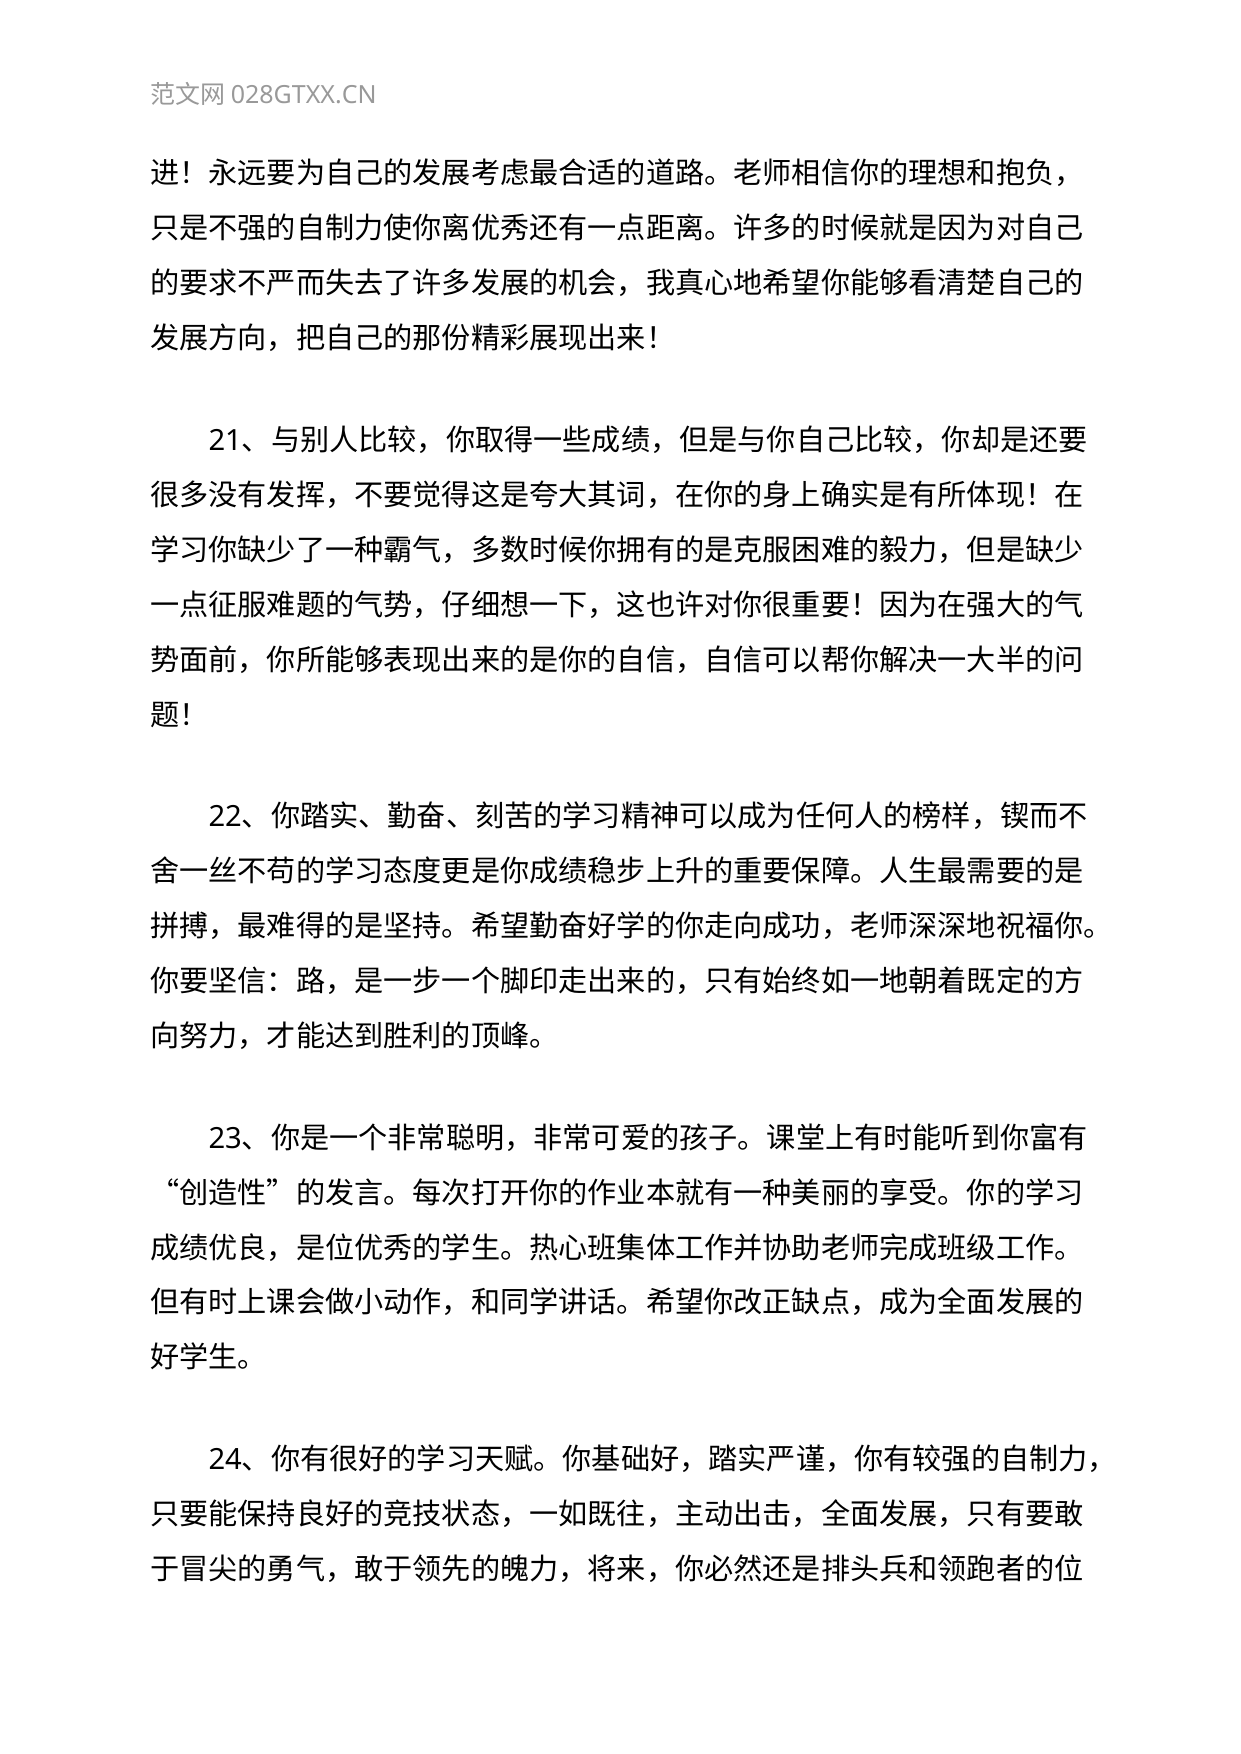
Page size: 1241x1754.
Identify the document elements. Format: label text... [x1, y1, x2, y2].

text 22、你踏实、勤奋、刻苦的学习精神可以成为任何人的榜样，锲而不舍一丝不苟的学习态度更是你成绩稳步上升的重要保障。人生最需要的是拼搏，最难得的是坚持。希望勤奋好学的你走向成功，老师深深地祝福你。你要坚信：路，是一步一个脚印走出来的，只有始终如一地朝着既定的方向努力，才能达到胜利的顶峰。 [150, 793, 1090, 1055]
text 21、与别人比较，你取得一些成绩，但是与你自己比较，你却是还要很多没有发挥，不要觉得这是夸大其词，在你的身上确实是有所体现！在学习你缺少了一种霸气，多数时候你拥有的是克服困难的毅力，但是缺少一点征服难题的气势，仔细想一下，这也许对你很重要！因为在强大的气势面前，你所能够表现出来的是你的自信，自信可以帮你解决一大半的问题！ [150, 416, 1090, 733]
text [150, 1436, 1090, 1588]
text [150, 150, 1090, 357]
text 23、你是一个非常聪明，非常可爱的孩子。课堂上有时能听到你富有“创造性”的发言。每次打开你的作业本就有一种美丽的享受。你的学习成绩优良，是位优秀的学生。热心班集体工作并协助老师完成班级工作。但有时上课会做小动作，和同学讲话。希望你改正缺点，成为全面发展的好学生。 [150, 1114, 1090, 1376]
